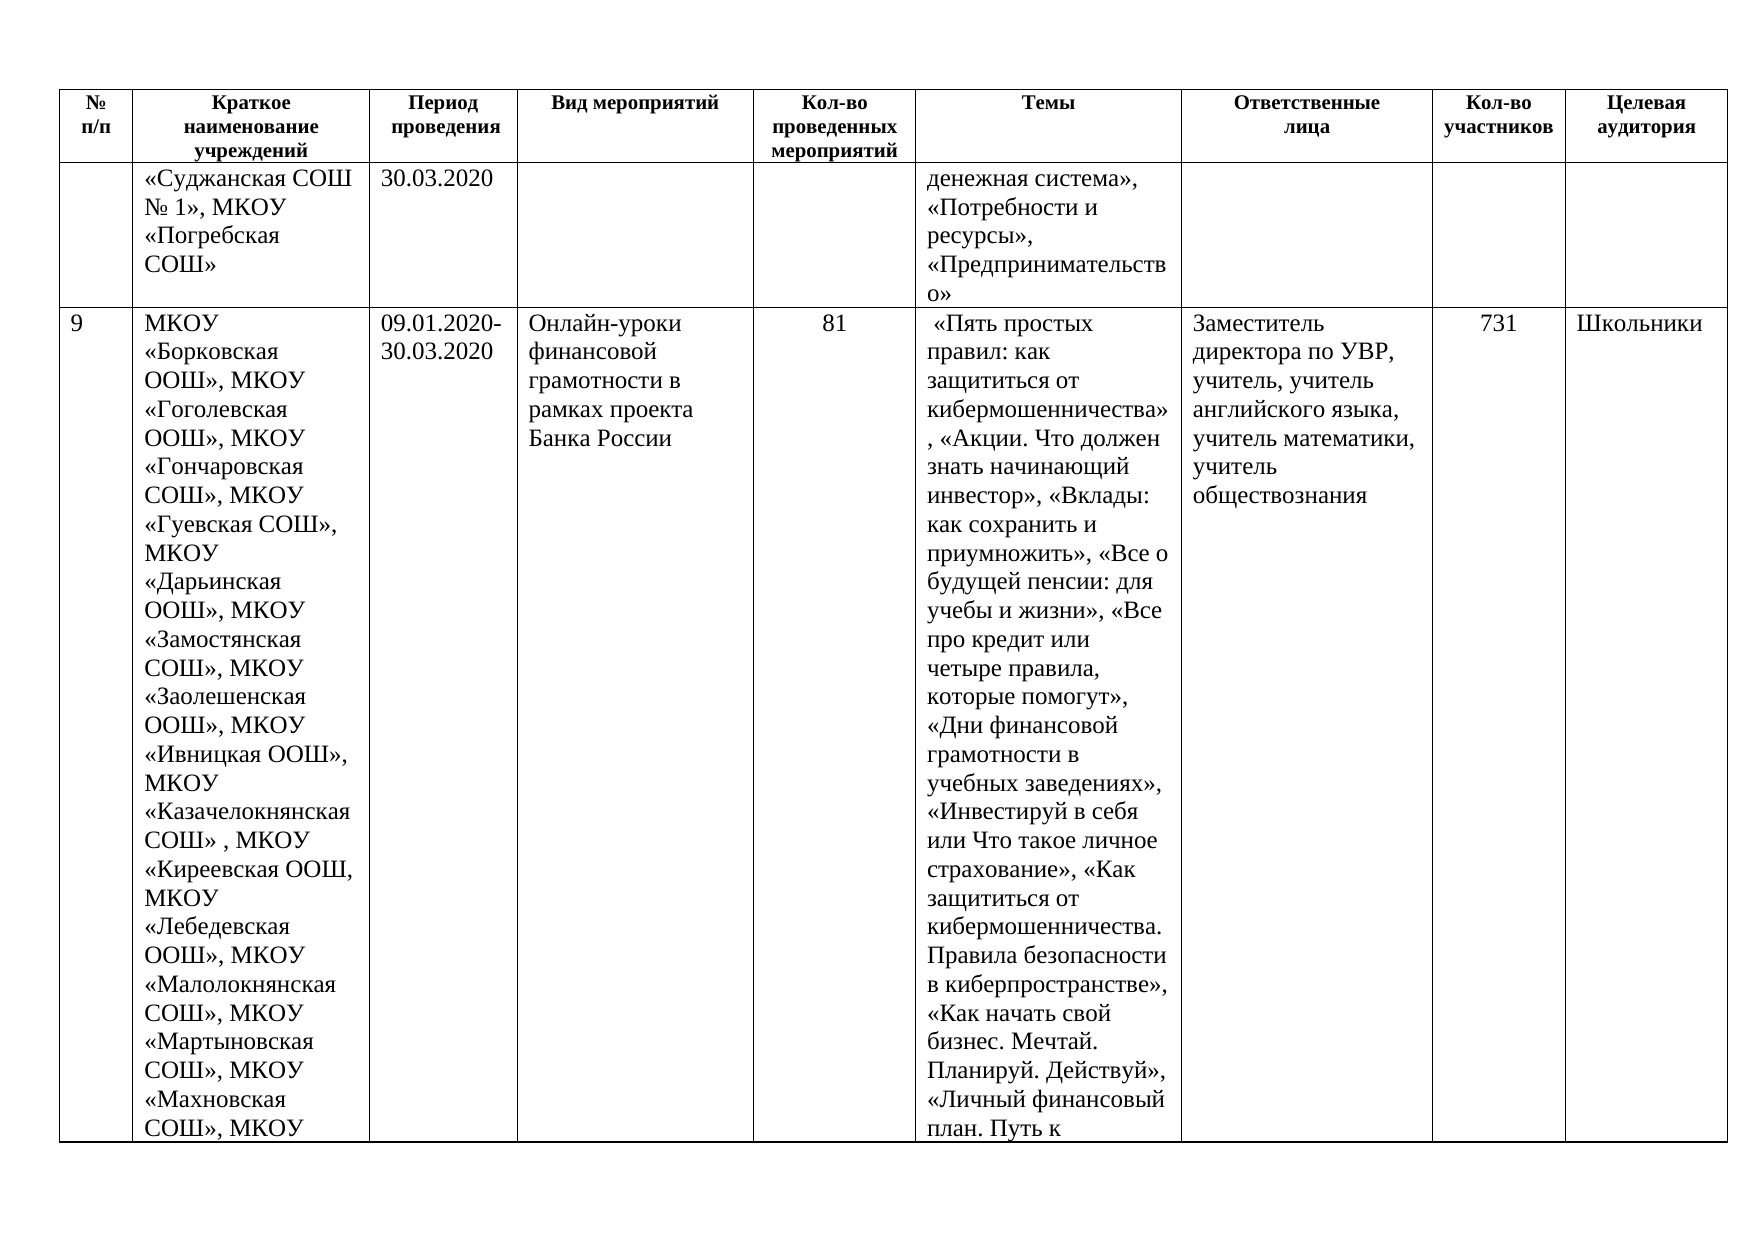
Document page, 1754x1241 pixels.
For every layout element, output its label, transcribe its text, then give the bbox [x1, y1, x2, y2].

table_header Темы [916, 90, 1181, 162]
table_header Ответственные лица [1182, 90, 1432, 162]
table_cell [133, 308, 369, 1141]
table_header Вид мероприятий [518, 90, 753, 162]
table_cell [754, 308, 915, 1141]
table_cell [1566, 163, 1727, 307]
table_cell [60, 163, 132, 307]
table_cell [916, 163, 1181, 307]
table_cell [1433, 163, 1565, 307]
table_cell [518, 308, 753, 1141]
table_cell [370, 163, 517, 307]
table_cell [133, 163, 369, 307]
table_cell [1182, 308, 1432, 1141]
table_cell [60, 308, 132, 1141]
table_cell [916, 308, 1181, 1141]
table_header Кол-во проведенных мероприятий [754, 90, 915, 162]
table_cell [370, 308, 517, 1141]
table_header Целевая аудитория [1566, 90, 1727, 162]
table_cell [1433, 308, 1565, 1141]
table_header Кол-во участников [1433, 90, 1565, 162]
table_header Период проведения [370, 90, 517, 162]
table_header Краткое наименование учреждений [133, 90, 369, 162]
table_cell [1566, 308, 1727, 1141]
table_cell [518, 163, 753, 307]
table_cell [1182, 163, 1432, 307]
table_header № п/п [60, 90, 132, 162]
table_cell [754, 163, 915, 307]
